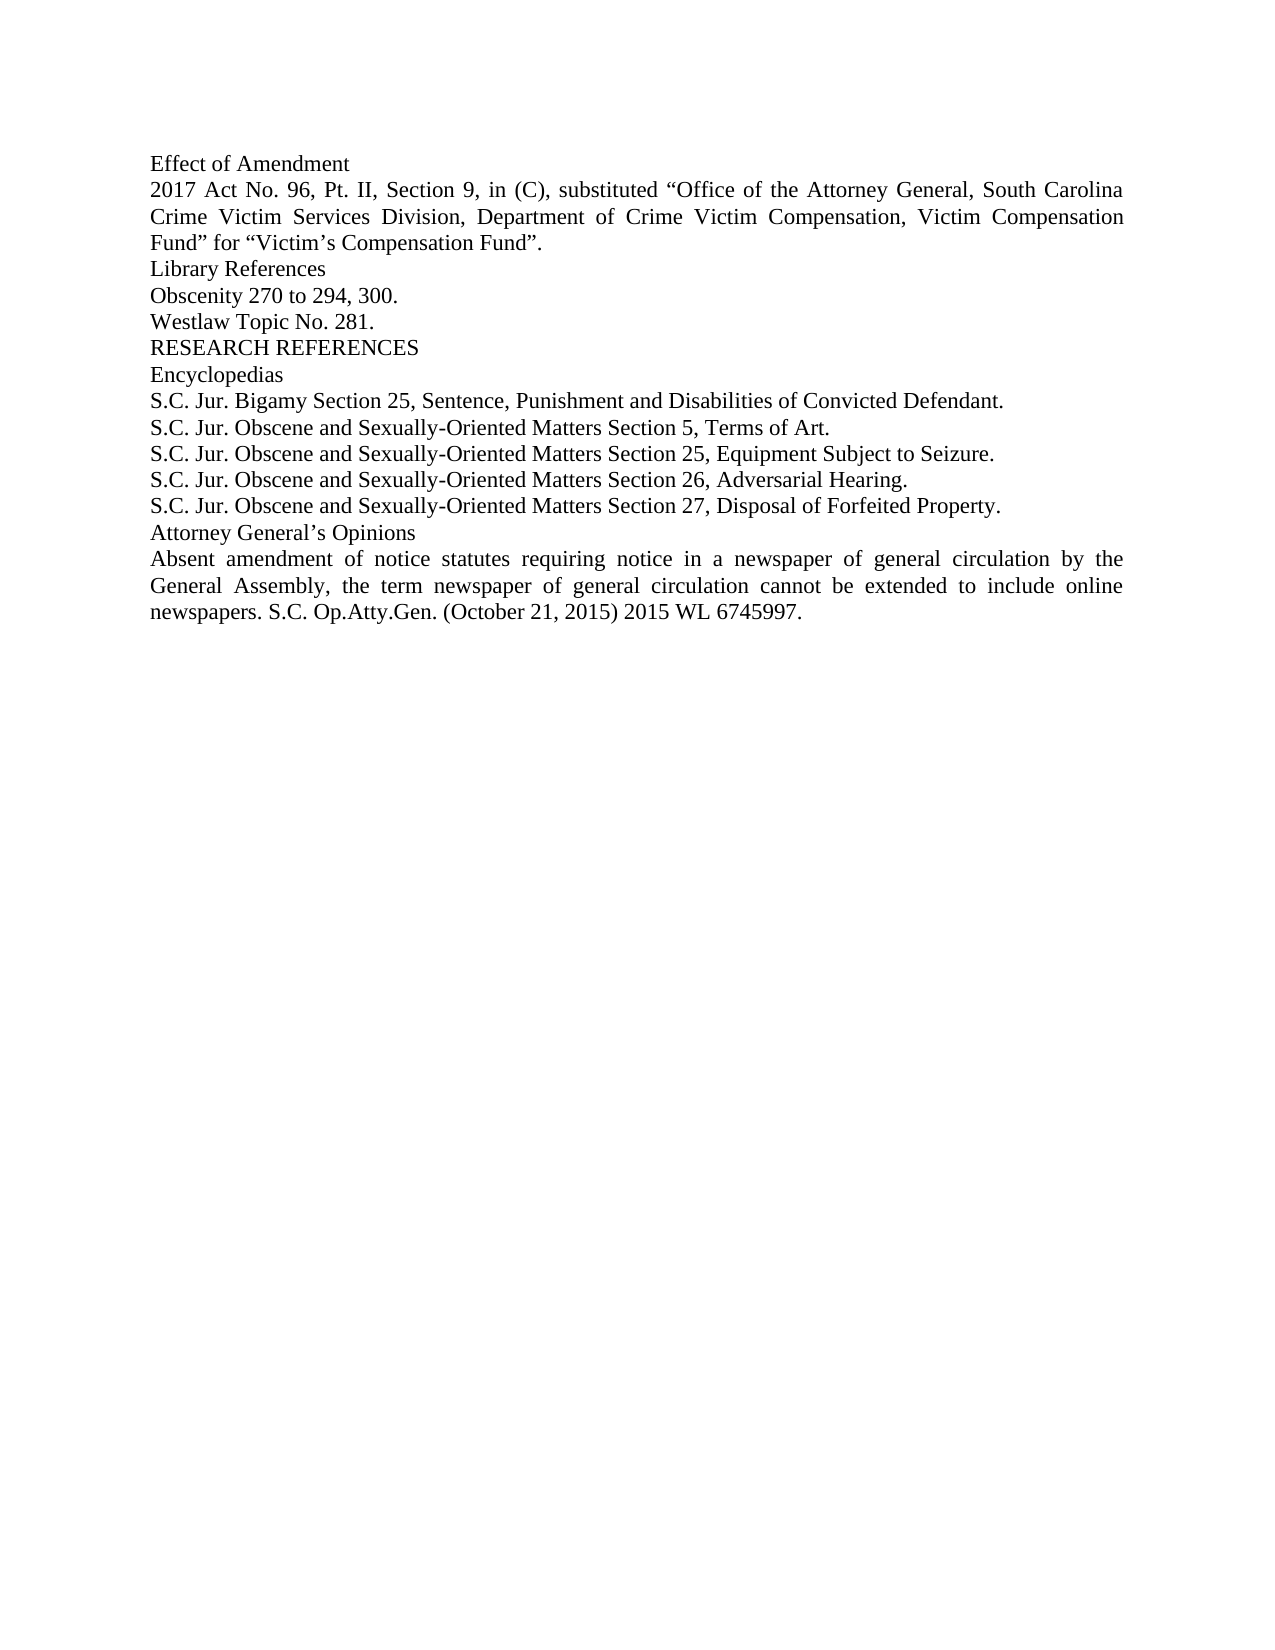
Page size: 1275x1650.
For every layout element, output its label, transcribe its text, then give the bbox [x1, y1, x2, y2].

text S.C. Jur. Obscene and Sexually-Oriented Matters Section 25, Equipment Subject to Seizure. [150, 440, 1125, 466]
text Absent amendment of notice statutes requiring notice in a newspaper of general circulation by the General Assembly, the term newspaper of general circulation cannot be extended to include online newspapers. S.C. Op.Atty.Gen. (October 21, 2015) 2015 WL 6745997. [150, 545, 1125, 624]
text S.C. Jur. Obscene and Sexually-Oriented Matters Section 5, Terms of Art. [150, 413, 1125, 440]
text Westlaw Topic No. 281. [150, 308, 1125, 334]
text S.C. Jur. Obscene and Sexually-Oriented Matters Section 26, Adversarial Hearing. [150, 466, 1125, 493]
text S.C. Jur. Obscene and Sexually-Oriented Matters Section 27, Disposal of Forfeited Property. [150, 493, 1125, 519]
text 2017 Act No. 96, Pt. II, Section 9, in (C), substituted “Office of the Attorney General, South Carolina Crime Victim Services Division, Department of Crime Victim Compensation, Victim Compensation Fund” for “Victim’s Compensation Fund”. [150, 176, 1125, 255]
text Library References [150, 255, 1125, 282]
text S.C. Jur. Bigamy Section 25, Sentence, Punishment and Disabilities of Convicted Defendant. [150, 387, 1125, 413]
text Effect of Amendment [150, 150, 1125, 176]
text RESEARCH REFERENCES [150, 334, 1125, 361]
text Attorney General’s Opinions [150, 519, 1125, 545]
text Encyclopedias [150, 361, 1125, 387]
text Obscenity 270 to 294, 300. [150, 282, 1125, 308]
